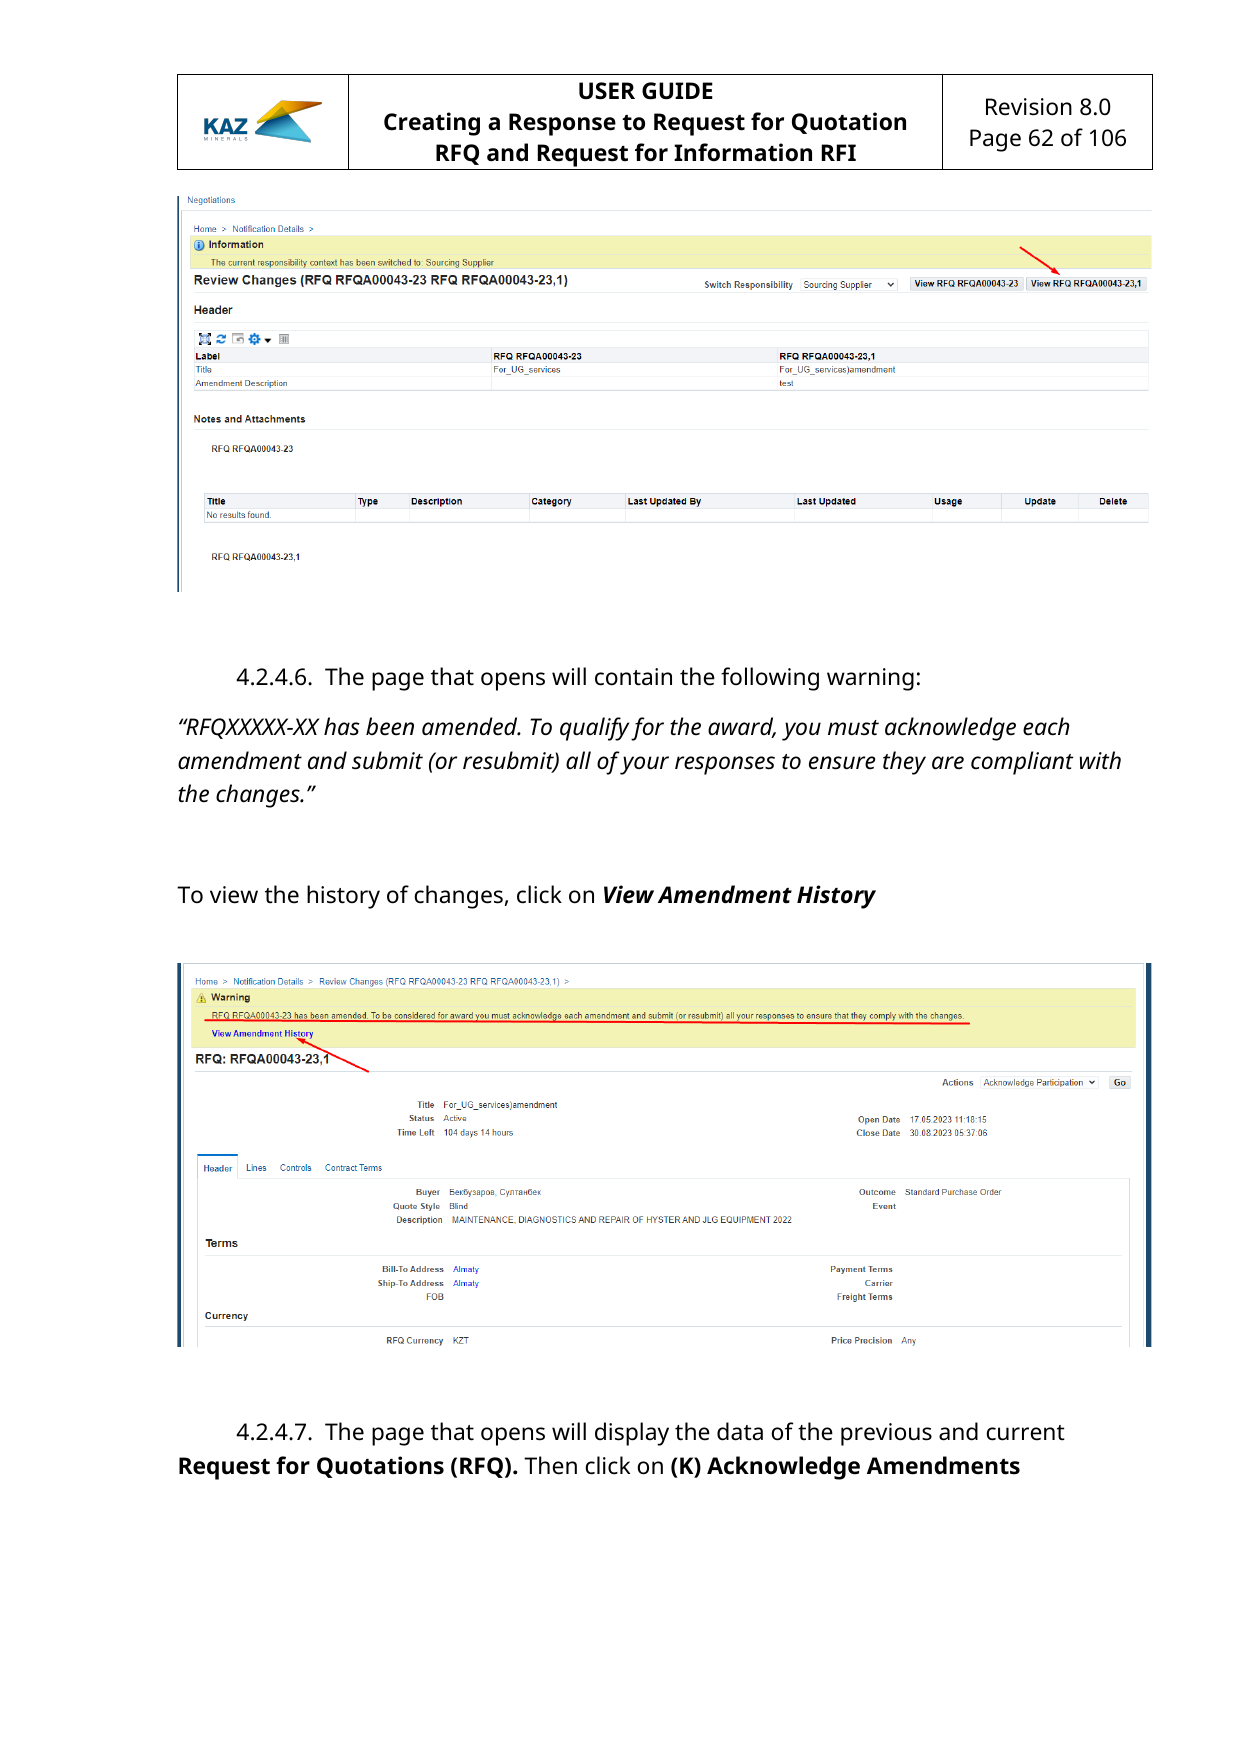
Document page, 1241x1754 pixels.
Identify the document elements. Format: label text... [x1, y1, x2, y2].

text To view the history of changes, click on View Amendment History [177, 879, 1152, 911]
picture [177, 196, 1152, 592]
list The page that opens will contain the following warning: [177, 661, 1152, 692]
picture [177, 963, 1152, 1347]
picture [189, 85, 337, 158]
list The page that opens will display the data of the previous and current Request for Quotations (RFQ). Then click on (K) Acknowledge Amendments [177, 1416, 1152, 1481]
text “RFQXXXXX-XX has been amended. To qualify for the award, you must acknowledge each amendment and submit (or resubmit) all of your responses to ensure they are compliant with the changes.” [177, 711, 1152, 810]
